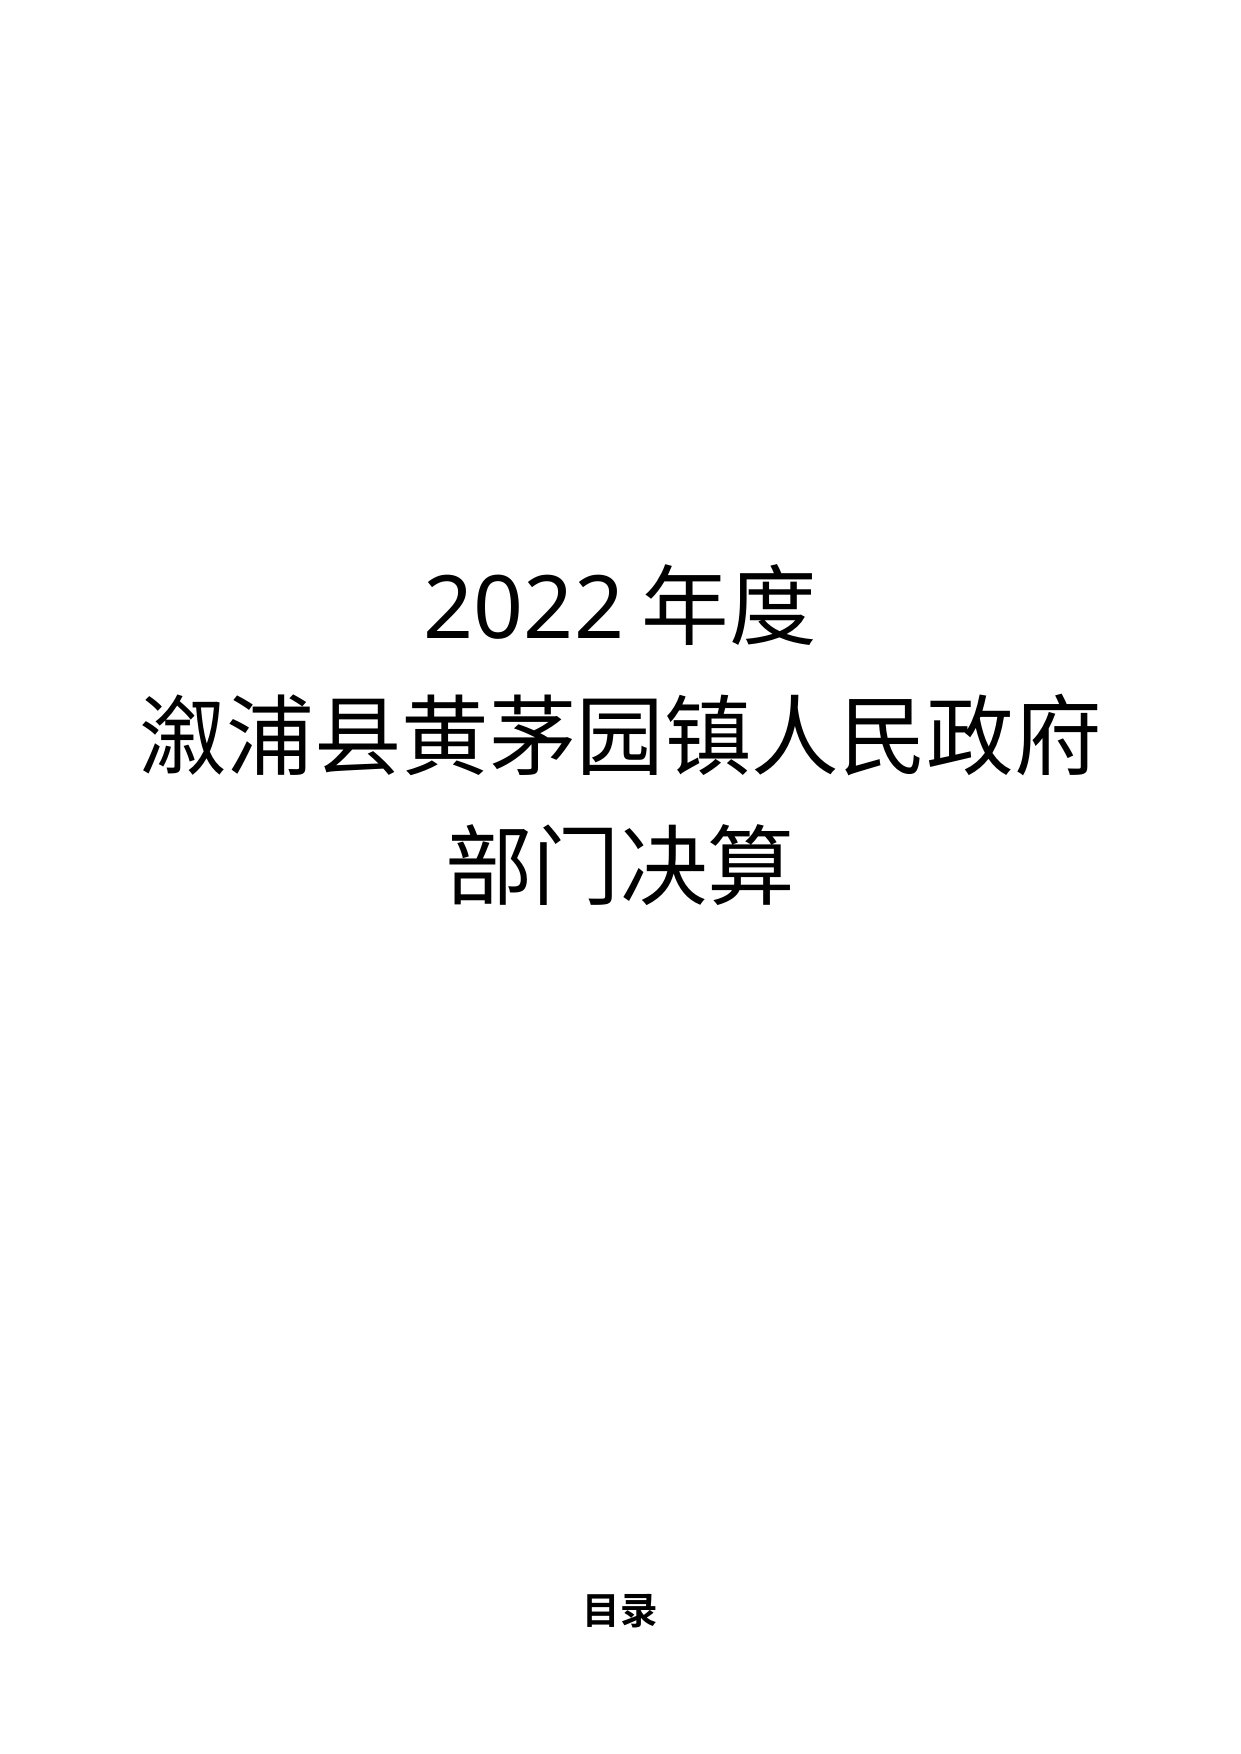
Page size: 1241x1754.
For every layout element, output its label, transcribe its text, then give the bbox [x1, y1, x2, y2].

text 目录 [75, 1576, 1165, 1641]
text 2022年度 [75, 536, 1165, 666]
text 溆浦县黄茅园镇人民政府 [75, 666, 1165, 796]
text 部门决算 [75, 796, 1165, 926]
